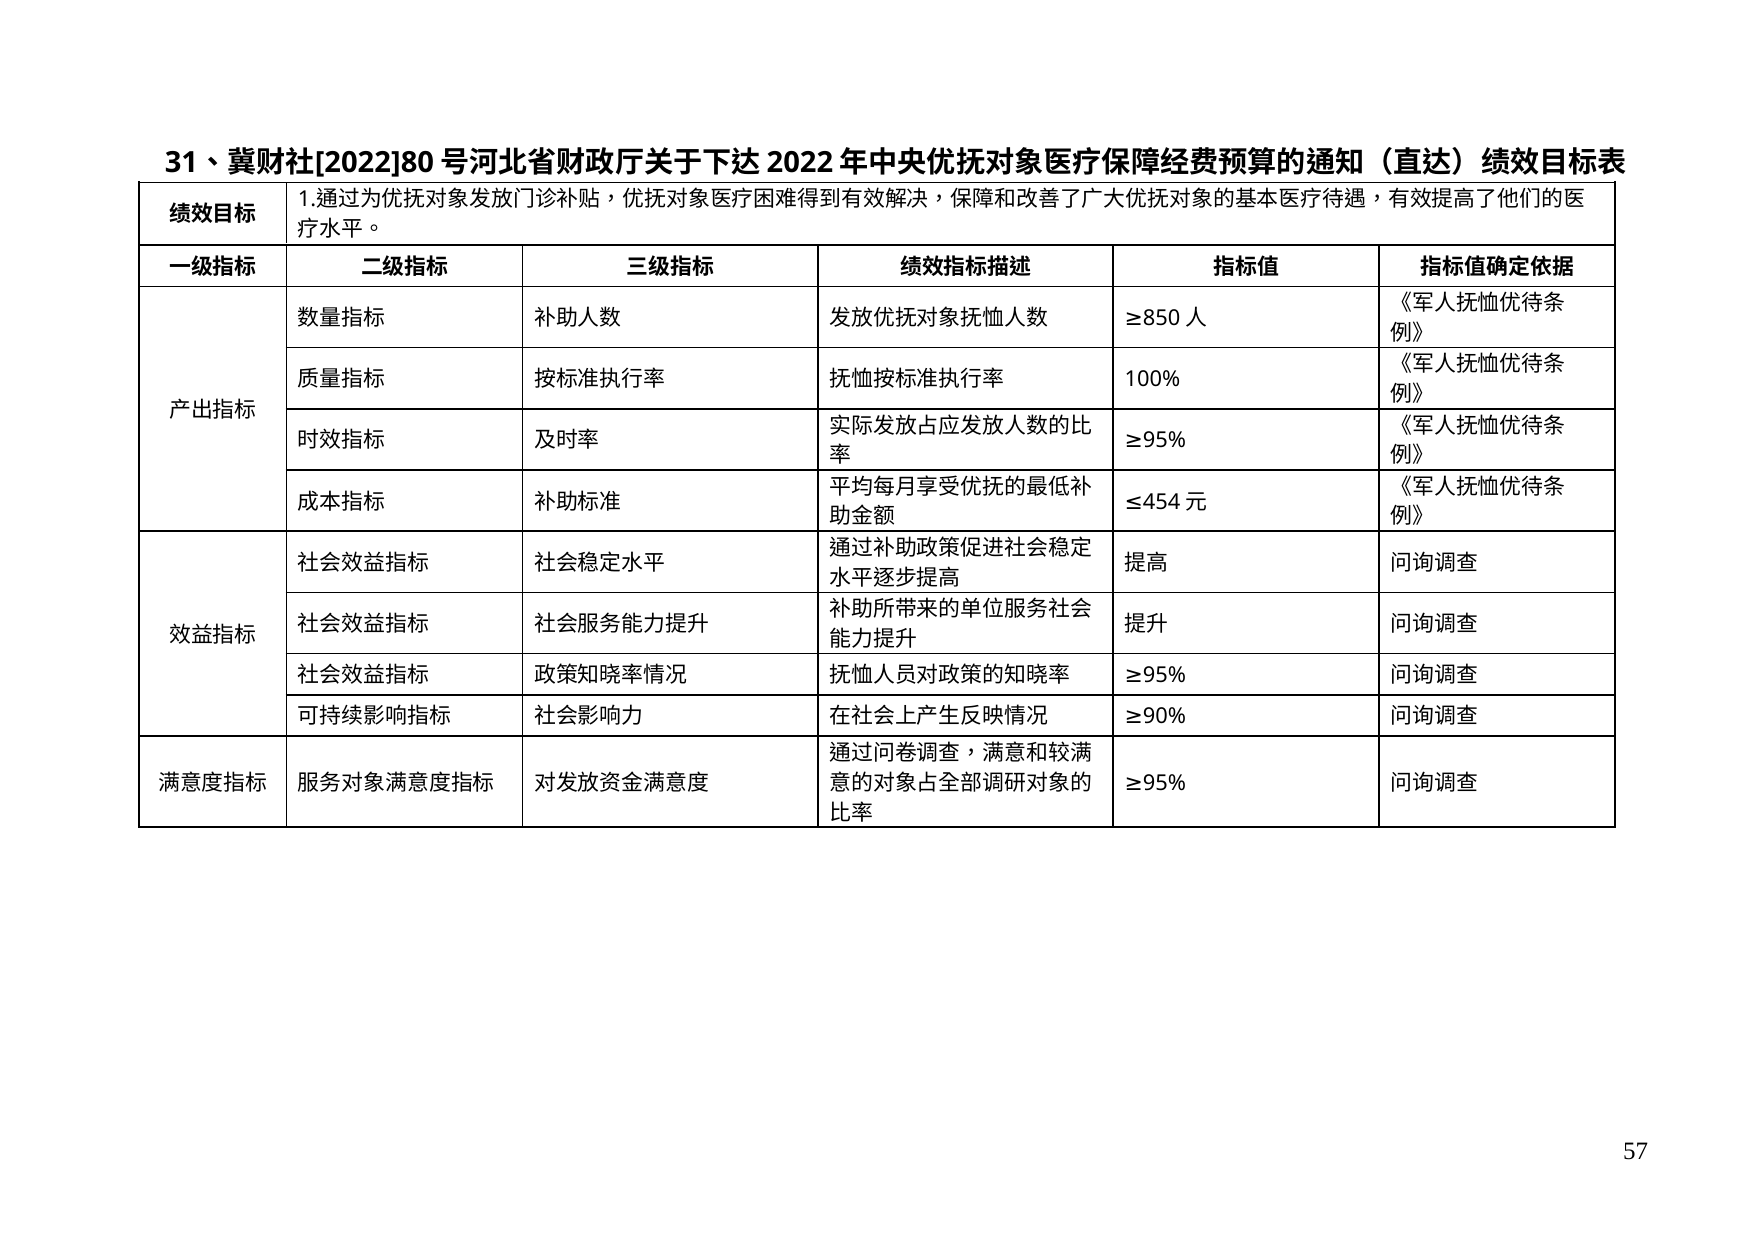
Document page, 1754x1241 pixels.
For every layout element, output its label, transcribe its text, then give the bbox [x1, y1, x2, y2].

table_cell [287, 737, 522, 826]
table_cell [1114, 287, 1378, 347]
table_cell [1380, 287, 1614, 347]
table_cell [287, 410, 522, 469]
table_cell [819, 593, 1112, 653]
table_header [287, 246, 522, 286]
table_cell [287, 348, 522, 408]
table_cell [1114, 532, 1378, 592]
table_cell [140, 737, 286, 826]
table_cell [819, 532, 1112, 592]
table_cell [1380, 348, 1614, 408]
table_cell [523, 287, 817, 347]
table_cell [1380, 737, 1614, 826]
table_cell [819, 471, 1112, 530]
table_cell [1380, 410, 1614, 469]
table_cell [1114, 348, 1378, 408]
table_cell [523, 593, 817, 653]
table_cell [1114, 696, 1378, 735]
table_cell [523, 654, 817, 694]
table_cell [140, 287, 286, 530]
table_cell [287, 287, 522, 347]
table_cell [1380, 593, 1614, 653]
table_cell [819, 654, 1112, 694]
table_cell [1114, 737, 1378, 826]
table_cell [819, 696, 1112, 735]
text 31、冀财社[2022]80号河北省财政厅关于下达2022年中央优抚对象医疗保障经费预算的通知（直达）绩效目标表 [106, 142, 1648, 181]
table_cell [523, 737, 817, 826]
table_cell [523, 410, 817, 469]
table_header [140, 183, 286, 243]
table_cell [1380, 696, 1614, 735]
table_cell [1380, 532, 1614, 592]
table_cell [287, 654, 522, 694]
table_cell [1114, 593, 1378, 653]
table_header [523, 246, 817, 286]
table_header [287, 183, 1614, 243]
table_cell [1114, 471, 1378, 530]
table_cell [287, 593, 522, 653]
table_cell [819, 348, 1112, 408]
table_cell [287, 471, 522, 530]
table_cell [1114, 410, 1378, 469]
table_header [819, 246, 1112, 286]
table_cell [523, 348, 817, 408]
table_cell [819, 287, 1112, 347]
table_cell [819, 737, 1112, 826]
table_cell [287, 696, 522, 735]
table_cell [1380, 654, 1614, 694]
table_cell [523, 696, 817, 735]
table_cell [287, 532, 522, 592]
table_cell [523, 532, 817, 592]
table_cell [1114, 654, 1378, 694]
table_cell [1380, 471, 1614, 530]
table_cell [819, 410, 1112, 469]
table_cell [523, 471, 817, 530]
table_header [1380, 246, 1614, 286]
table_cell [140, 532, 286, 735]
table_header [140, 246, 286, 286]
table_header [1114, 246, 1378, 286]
